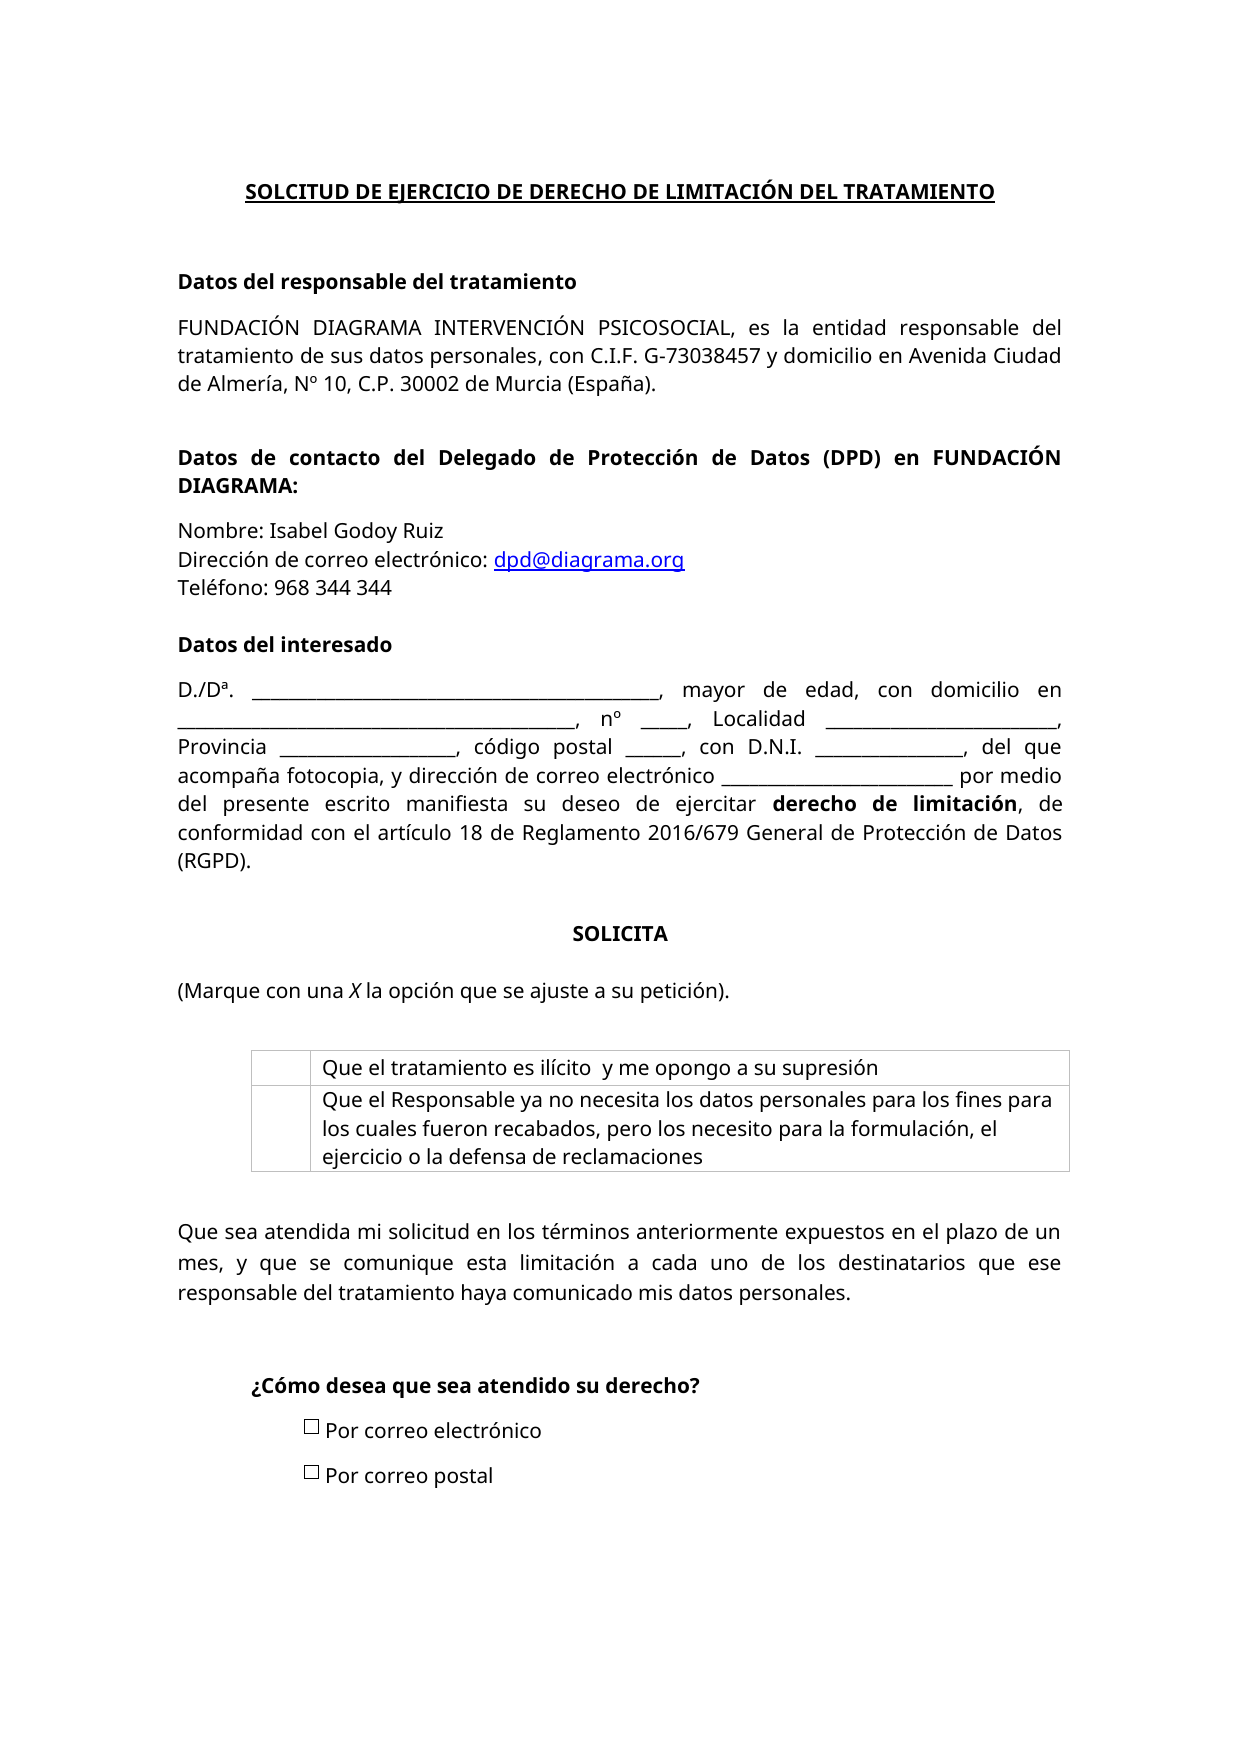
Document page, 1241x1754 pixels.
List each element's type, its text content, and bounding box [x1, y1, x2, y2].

text Datos de contacto del Delegado de Protección de Datos (DPD) en FUNDACIÓN DIAGRAMA: [177, 443, 1063, 500]
text Datos del interesado [177, 630, 1063, 659]
text ¿Cómo desea que sea atendido su derecho? [251, 1371, 1063, 1399]
text FUNDACIÓN DIAGRAMA INTERVENCIÓN PSICOSOCIAL, es la entidad responsable del tratamiento de sus datos personales, con C.I.F. G-73038457 y domicilio en Avenida Ciudad de Almería, Nº 10, C.P. 30002 de Murcia (España). [177, 313, 1063, 398]
text SOLICITA [177, 919, 1063, 948]
table_cell [252, 1086, 310, 1171]
text Datos del responsable del tratamiento [177, 267, 1063, 296]
text Que sea atendida mi solicitud en los términos anteriormente expuestos en el plazo de un mes, y que se comunique esta limitación a cada uno de los destinatarios que ese responsable del tratamiento haya comunicado mis datos personales. [177, 1217, 1063, 1307]
text Por correo postal [325, 1461, 1063, 1489]
table_cell Que el Responsable ya no necesita los datos personales para los fines para los cuales fueron recabados, pero los necesito para la formulación, el ejercicio o la defensa de reclamaciones [311, 1086, 1069, 1171]
table_header Que el tratamiento es ilícito y me opongo a su supresión [311, 1051, 1069, 1084]
text SOLCITUD DE EJERCICIO DE DERECHO DE LIMITACIÓN DEL TRATAMIENTO [177, 177, 1063, 206]
text Teléfono: 968 344 344 [177, 573, 1063, 602]
text Dirección de correo electrónico: dpd@diagrama.org [177, 545, 1063, 573]
text Nombre: Isabel Godoy Ruiz [177, 517, 1063, 545]
text D./Dª. ____________________________________________, mayor de edad, con domicilio en ___________________________________________, nº _____, Localidad _________________________, Provincia ___________________, código postal ______, con D.N.I. ________________, del que acompaña fotocopia, y dirección de correo electrónico _________________________ por medio del presente escrito manifiesta su deseo de ejercitar derecho de limitación, de conformidad con el artículo 18 de Reglamento 2016/679 General de Protección de Datos (RGPD). [177, 675, 1063, 874]
text (Marque con una X la opción que se ajuste a su petición). [177, 976, 1063, 1005]
table_header [252, 1051, 310, 1084]
text Por correo electrónico [325, 1416, 1063, 1444]
